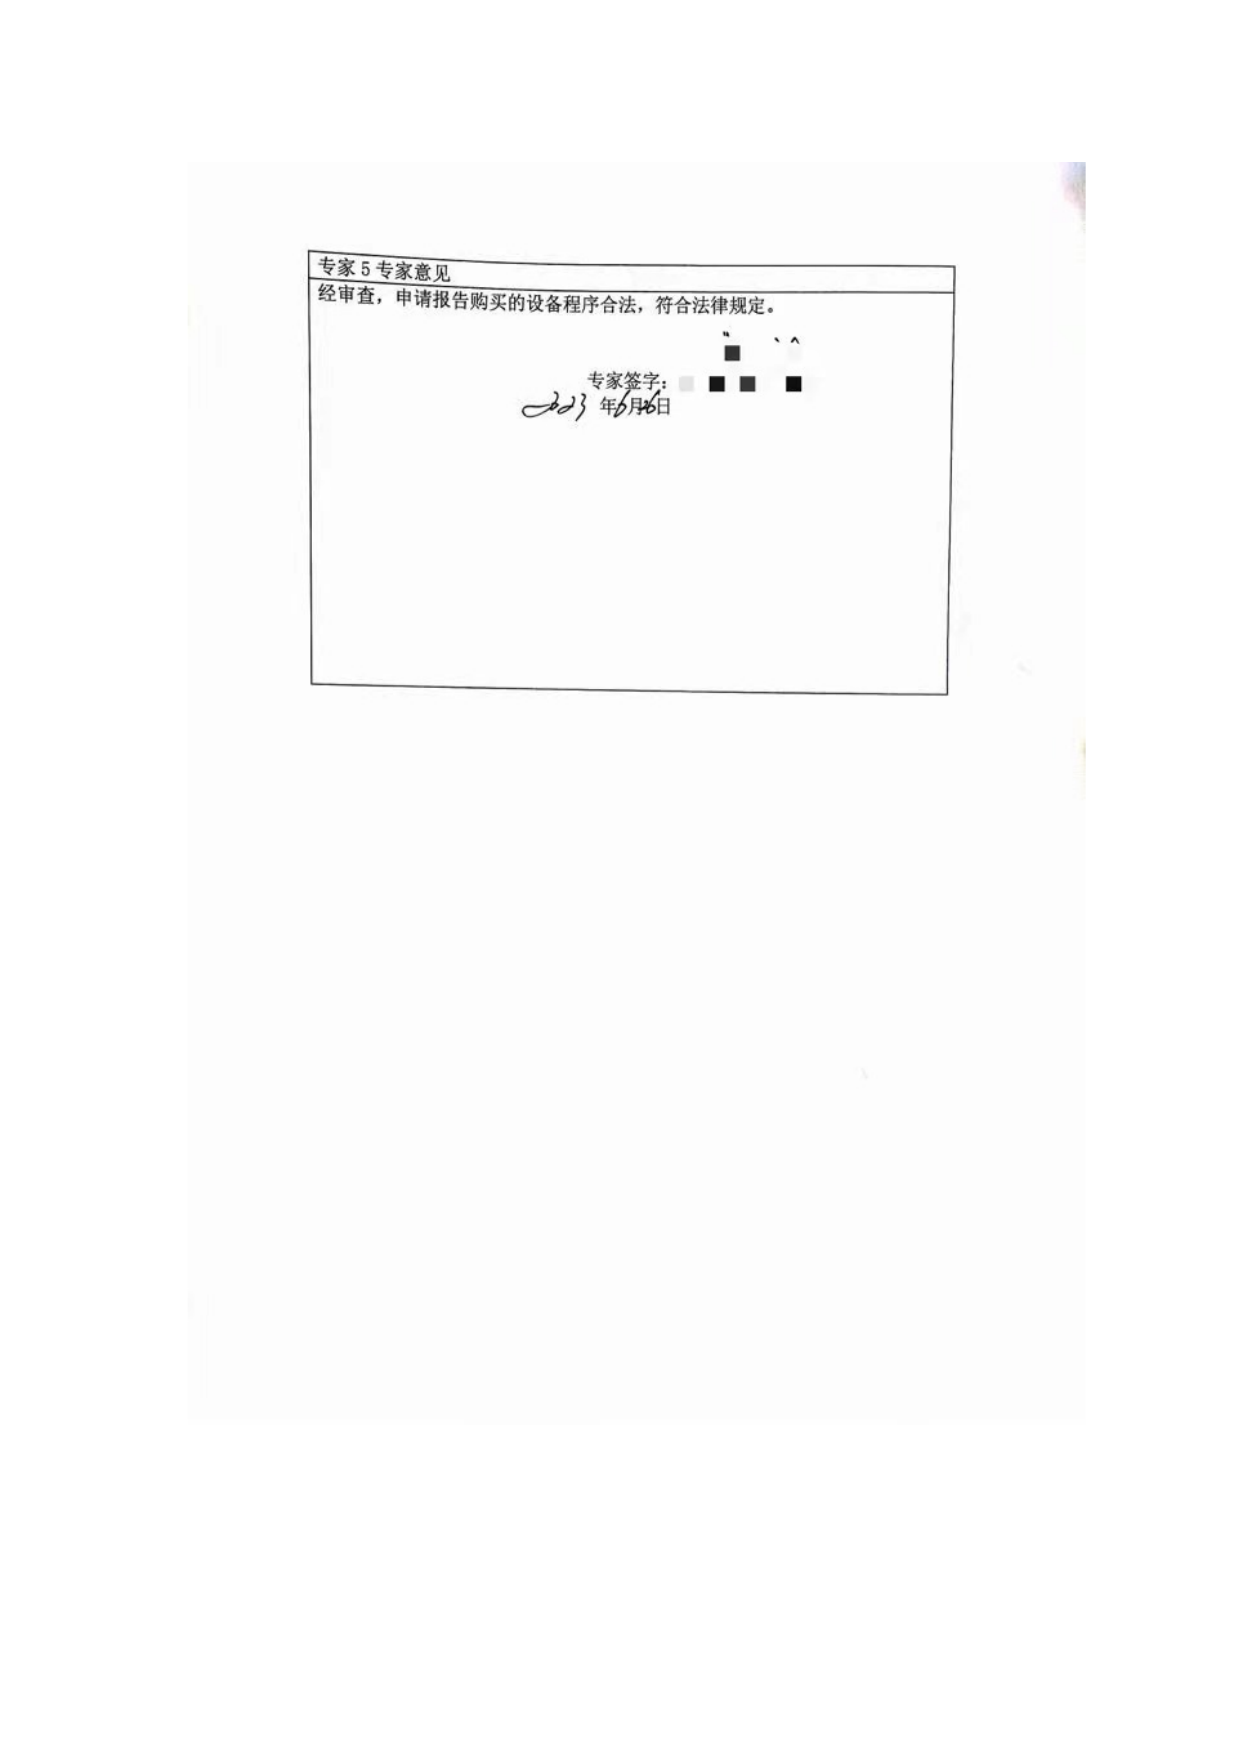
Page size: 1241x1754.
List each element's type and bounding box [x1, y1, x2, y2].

picture [187, 162, 1086, 1425]
